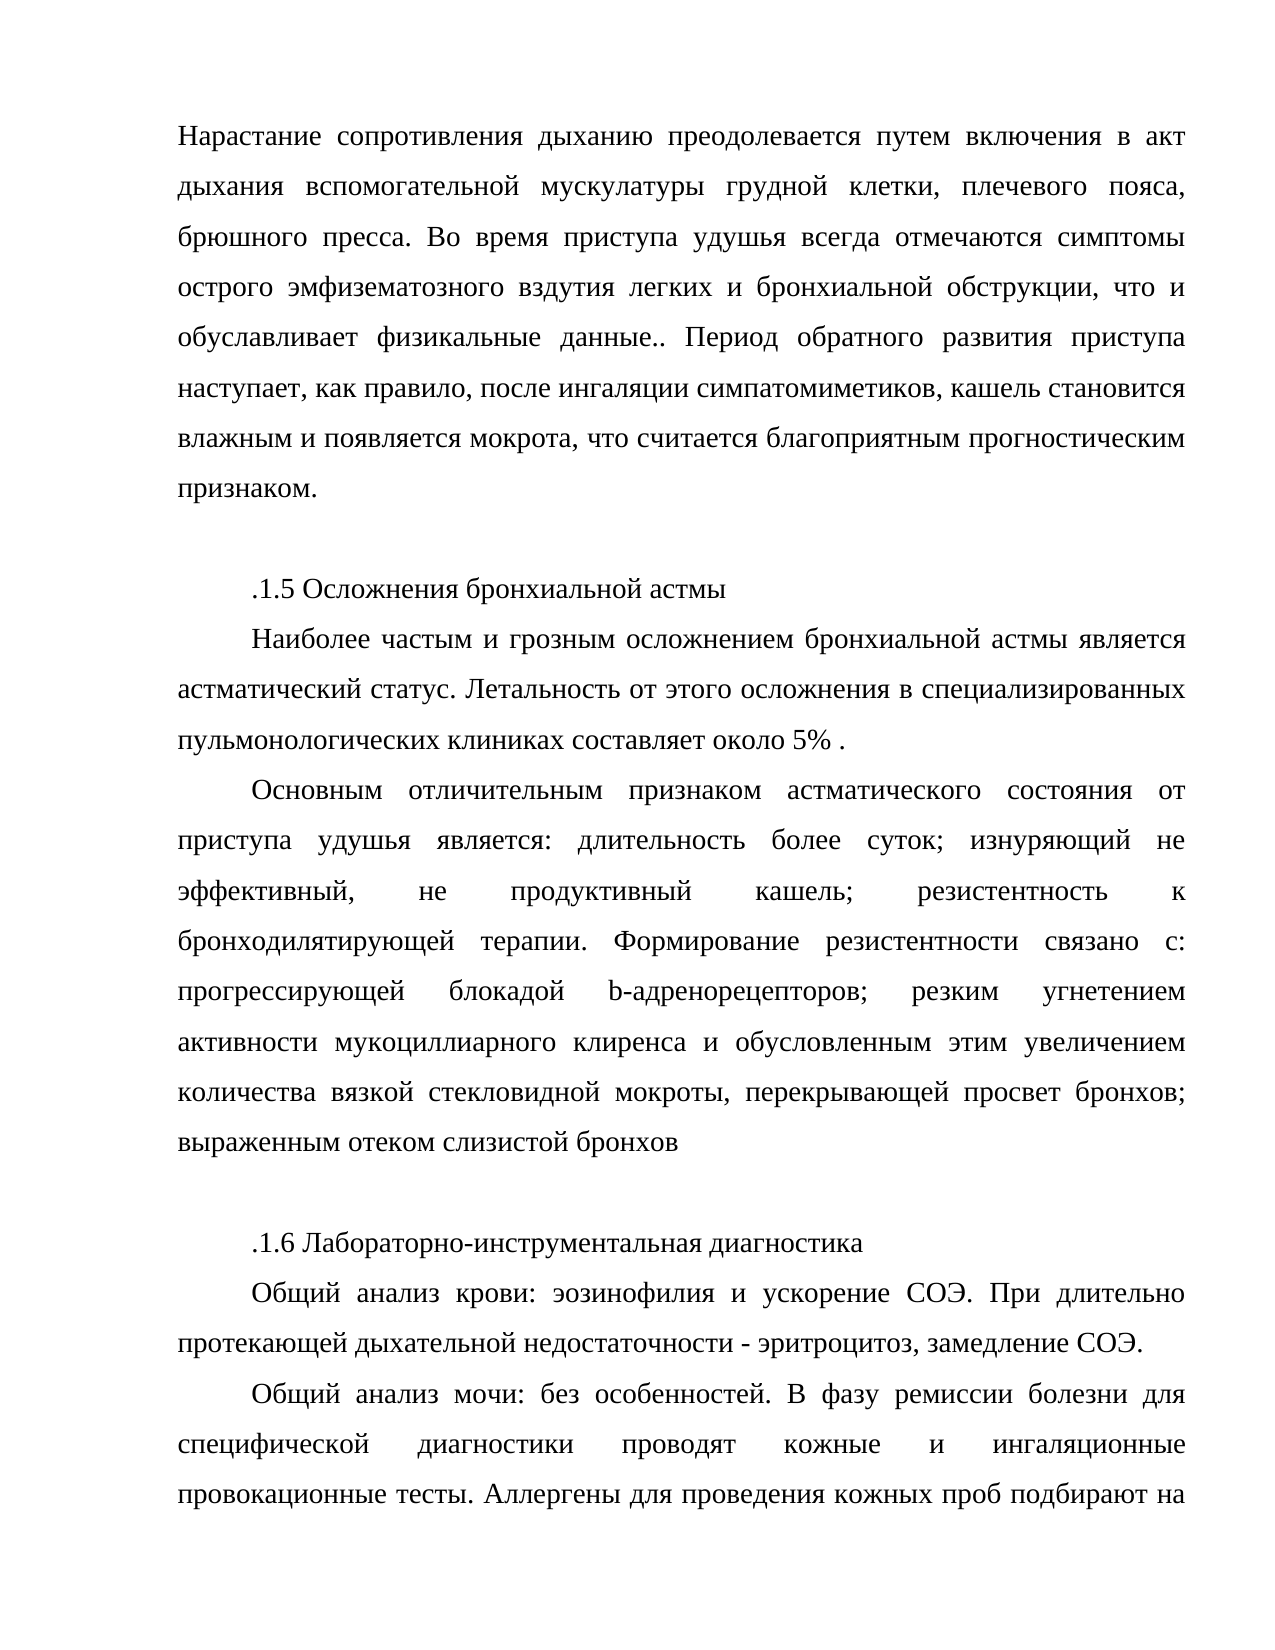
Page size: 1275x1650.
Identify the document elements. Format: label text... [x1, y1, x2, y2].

text Основным отличительным признаком астматического состояния от приступа удушья является: длительность более суток; изнуряющий не эффективный, не продуктивный кашель; резистентность к бронходилятирующей терапии. Формирование резистентности связано с: прогрессирующей блокадой b-адренорецепторов; резким угнетением активности мукоциллиарного клиренса и обусловленным этим увеличением количества вязкой стекловидной мокроты, перекрывающей просвет бронхов; выраженным отеком слизистой бронхов [177, 772, 1186, 1158]
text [177, 118, 1186, 504]
text Наиболее частым и грозным осложнением бронхиальной астмы является астматический статус. Летальность от этого осложнения в специализированных пульмонологических клиниках составляет около 5% . [177, 621, 1186, 755]
text .1.6 Лабораторно-инструментальная диагностика [177, 1225, 1186, 1258]
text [177, 1376, 1186, 1510]
text Общий анализ крови: эозинофилия и ускорение СОЭ. При длительно протекающей дыхательной недостаточности - эритроцитоз, замедление СОЭ. [177, 1275, 1186, 1359]
text .1.5 Осложнения бронхиальной астмы [177, 571, 1186, 604]
